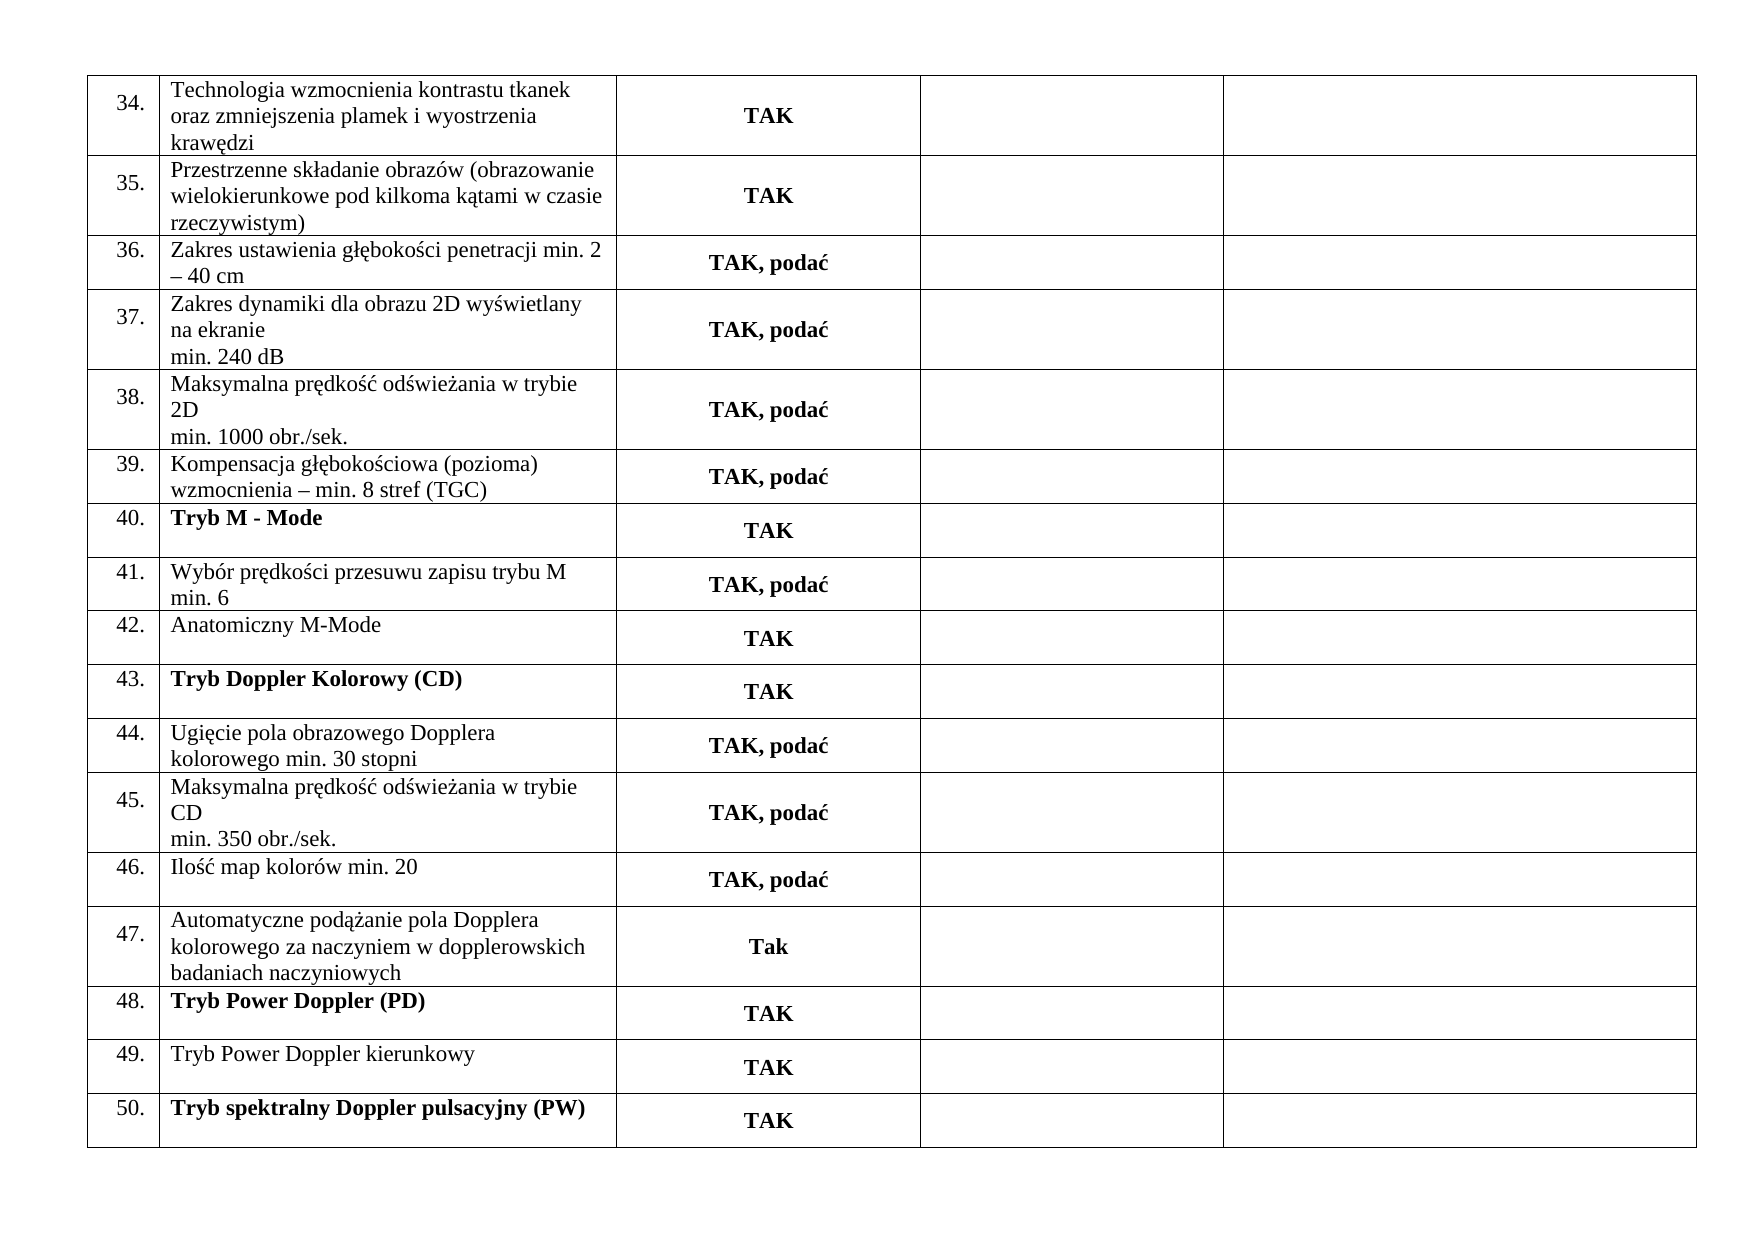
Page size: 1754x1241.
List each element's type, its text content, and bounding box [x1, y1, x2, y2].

table_cell [88, 504, 159, 557]
table_cell TAK, podać [617, 236, 920, 289]
table_cell Tryb Power Doppler kierunkowy [160, 1040, 616, 1093]
table_cell Technologia wzmocnienia kontrastu tkanek oraz zmniejszenia plamek i wyostrzenia krawędzi [160, 76, 616, 155]
table_cell [88, 907, 159, 986]
table_cell [921, 853, 1223, 906]
table_cell [1224, 719, 1696, 772]
table_cell TAK, podać [617, 290, 920, 369]
table_cell Ugięcie pola obrazowego Dopplera kolorowego min. 30 stopni [160, 719, 616, 772]
table_cell [88, 236, 159, 289]
table_cell [1224, 558, 1696, 610]
table_cell TAK [617, 504, 920, 557]
table_cell [921, 1094, 1223, 1147]
table_cell [1224, 504, 1696, 557]
table_cell [88, 370, 159, 449]
table_cell [88, 1094, 159, 1147]
table_cell [1224, 907, 1696, 986]
table_cell Tryb M - Mode [160, 504, 616, 557]
table_cell [1224, 611, 1696, 664]
table_cell [921, 370, 1223, 449]
table_cell [1224, 853, 1696, 906]
table_cell TAK, podać [617, 773, 920, 852]
table_cell Zakres dynamiki dla obrazu 2D wyświetlany na ekranie min. 240 dB [160, 290, 616, 369]
table_cell [88, 290, 159, 369]
table_cell [921, 719, 1223, 772]
table_cell [1224, 156, 1696, 235]
table_cell Maksymalna prędkość odświeżania w trybie 2D min. 1000 obr./sek. [160, 370, 616, 449]
table_cell [921, 76, 1223, 155]
table_cell [88, 1040, 159, 1093]
table_cell TAK [617, 665, 920, 718]
table_cell Tak [617, 907, 920, 986]
table_cell [88, 450, 159, 503]
table_cell TAK, podać [617, 450, 920, 503]
table_cell Anatomiczny M-Mode [160, 611, 616, 664]
table_cell TAK, podać [617, 370, 920, 449]
table_cell [1224, 236, 1696, 289]
table_cell Tryb Power Doppler (PD) [160, 987, 616, 1039]
table_cell [921, 290, 1223, 369]
table_cell [921, 611, 1223, 664]
table_cell TAK [617, 1040, 920, 1093]
table_cell [921, 504, 1223, 557]
table_cell TAK [617, 76, 920, 155]
table_cell Tryb Doppler Kolorowy (CD) [160, 665, 616, 718]
table_cell TAK [617, 1094, 920, 1147]
table_cell [1224, 450, 1696, 503]
table_cell [1224, 665, 1696, 718]
table_cell [1224, 290, 1696, 369]
table_cell TAK [617, 611, 920, 664]
table_cell [88, 558, 159, 610]
table_cell [88, 987, 159, 1039]
table_cell [88, 611, 159, 664]
table_cell [921, 156, 1223, 235]
table_cell TAK, podać [617, 719, 920, 772]
table_cell [921, 665, 1223, 718]
table_cell [921, 1040, 1223, 1093]
table_cell Zakres ustawienia głębokości penetracji min. 2 – 40 cm [160, 236, 616, 289]
table_cell [88, 773, 159, 852]
table_cell TAK [617, 156, 920, 235]
table_cell Tryb spektralny Doppler pulsacyjny (PW) [160, 1094, 616, 1147]
table_cell Przestrzenne składanie obrazów (obrazowanie wielokierunkowe pod kilkoma kątami w czasie rzeczywistym) [160, 156, 616, 235]
table_cell Maksymalna prędkość odświeżania w trybie CD min. 350 obr./sek. [160, 773, 616, 852]
table_cell [921, 558, 1223, 610]
table_cell [1224, 1094, 1696, 1147]
table_cell [88, 853, 159, 906]
table_cell [1224, 773, 1696, 852]
table_cell TAK [617, 987, 920, 1039]
table_cell [1224, 76, 1696, 155]
table_cell [88, 76, 159, 155]
table_cell [921, 773, 1223, 852]
table_cell [921, 987, 1223, 1039]
table_cell TAK, podać [617, 853, 920, 906]
table_cell [921, 450, 1223, 503]
table_cell [1224, 370, 1696, 449]
table_cell [921, 907, 1223, 986]
table_cell [88, 156, 159, 235]
table_cell [921, 236, 1223, 289]
table_cell [88, 665, 159, 718]
table_cell [1224, 1040, 1696, 1093]
table_cell Ilość map kolorów min. 20 [160, 853, 616, 906]
table_cell [1224, 987, 1696, 1039]
table_cell TAK, podać [617, 558, 920, 610]
table_cell Automatyczne podążanie pola Dopplera kolorowego za naczyniem w dopplerowskich badaniach naczyniowych [160, 907, 616, 986]
table_cell [88, 719, 159, 772]
table_cell Kompensacja głębokościowa (pozioma) wzmocnienia – min. 8 stref (TGC) [160, 450, 616, 503]
table_cell Wybór prędkości przesuwu zapisu trybu M min. 6 [160, 558, 616, 610]
